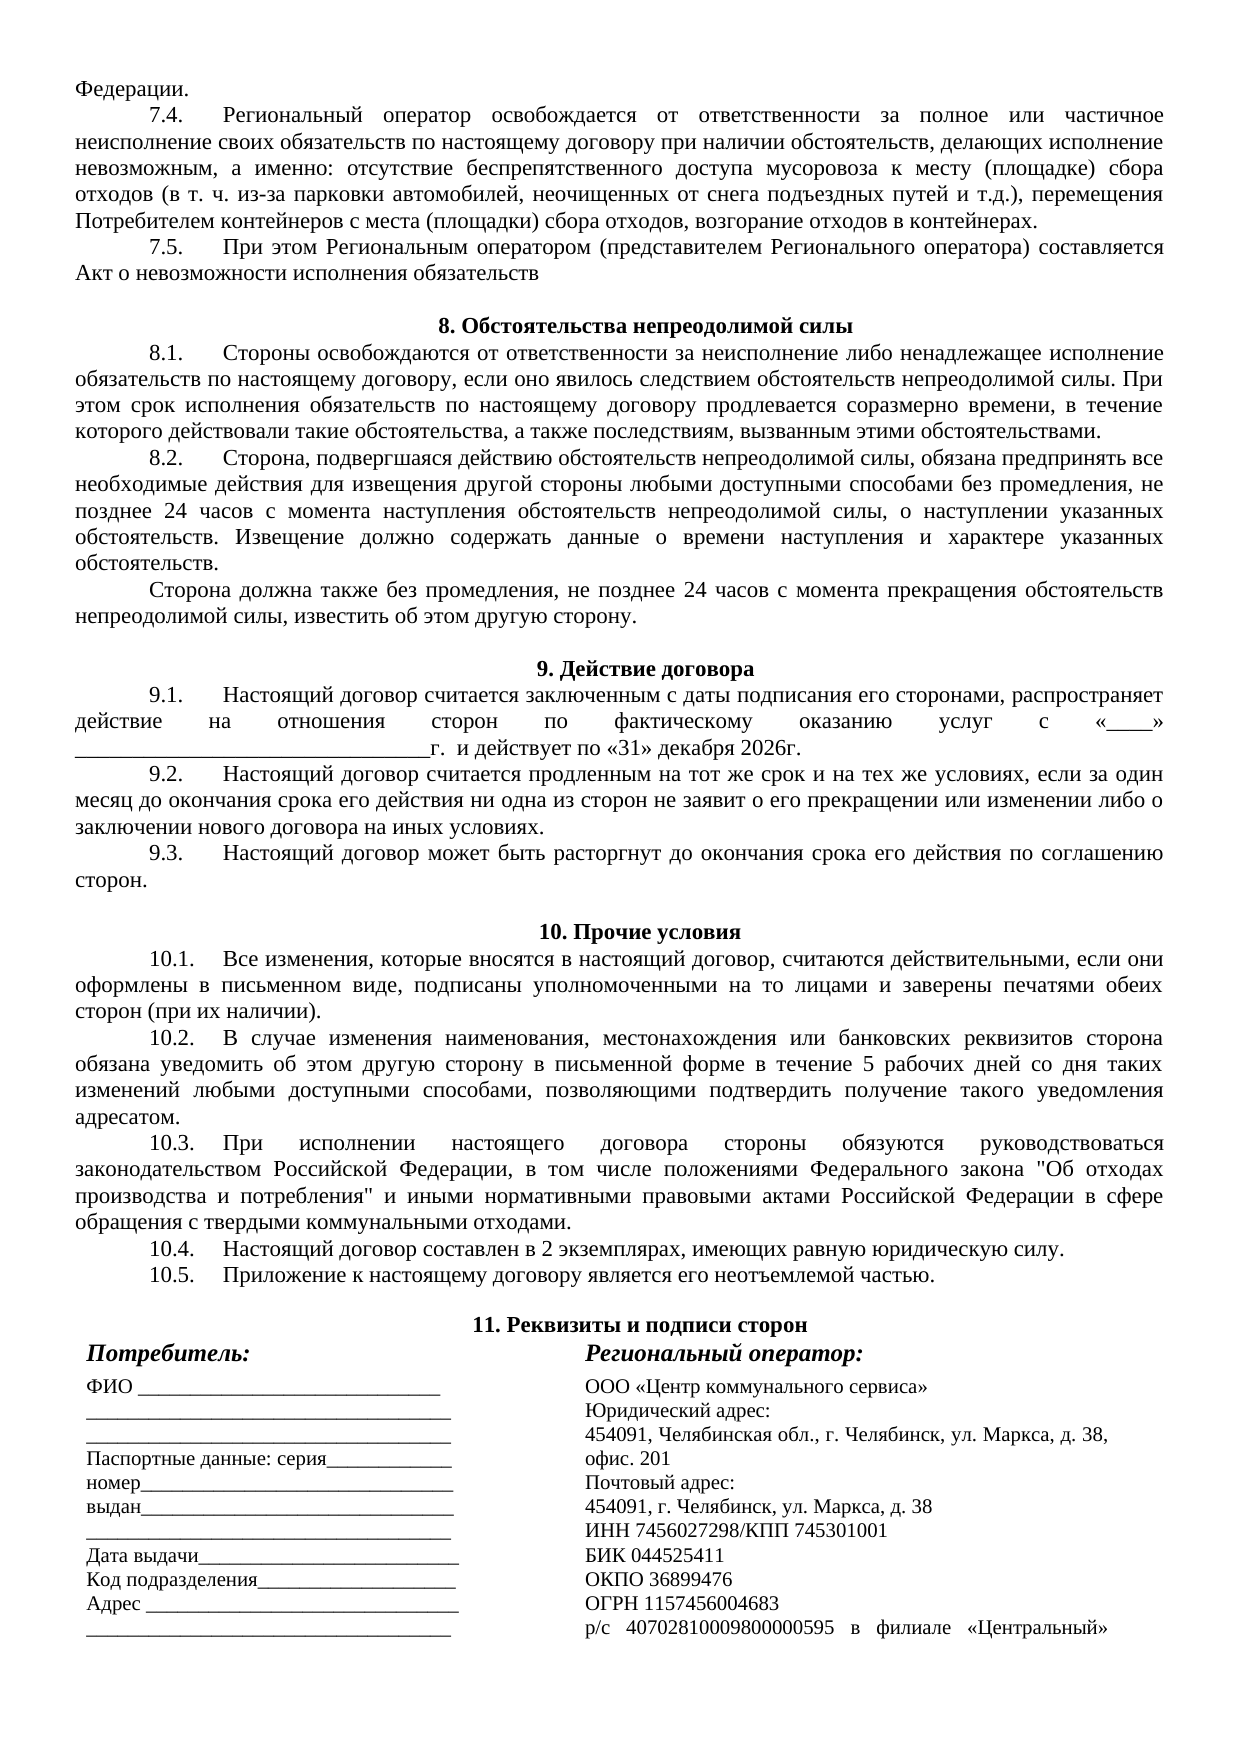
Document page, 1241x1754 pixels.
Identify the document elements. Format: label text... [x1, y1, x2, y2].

list Приложение к настоящему договору является его неотъемлемой частью. [149, 1261, 1165, 1287]
list Прочие условия [75, 918, 1165, 945]
list Настоящий договор считается заключенным с даты подписания его сторонами, распространяет действие на отношения сторон по фактическому оказанию услуг с «____» _______________________________г. и действует по «31» декабря 2026г. [75, 681, 1165, 760]
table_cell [574, 1374, 1120, 1651]
list Настоящий договор может быть расторгнут до окончания срока его действия по соглашению сторон. [75, 839, 1165, 892]
list Сторона, подвергшаяся действию обстоятельств непреодолимой силы, обязана предпринять все необходимые действия для извещения другой стороны любыми доступными способами без промедления, не позднее 24 часов с момента наступления обстоятельств непреодолимой силы, о наступлении указанных обстоятельств. Извещение должно содержать данные о времени наступления и характере указанных обстоятельств. [75, 444, 1165, 576]
list Стороны освобождаются от ответственности за неисполнение либо ненадлежащее исполнение обязательств по настоящему договору, если оно явилось следствием обстоятельств непреодолимой силы. При этом срок исполнения обязательств по настоящему договору продлевается соразмерно времени, в течение которого действовали такие обстоятельства, а также последствиям, вызванным этими обстоятельствами. [75, 338, 1165, 444]
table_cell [75, 1374, 573, 1651]
list Действие договора [75, 655, 1165, 681]
list При исполнении настоящего договора стороны обязуются руководствоваться законодательством Российской Федерации, в том числе положениями Федерального закона "Об отходах производства и потребления" и иными нормативными правовыми актами Российской Федерации в сфере обращения с твердыми коммунальными отходами. [75, 1129, 1165, 1234]
text Сторона должна также без промедления, не позднее 24 часов с момента прекращения обстоятельств непреодолимой силы, известить об этом другую сторону. [75, 576, 1165, 628]
list Настоящий договор считается продленным на тот же срок и на тех же условиях, если за один месяц до окончания срока его действия ни одна из сторон не заявит о его прекращении или изменении либо о заключении нового договора на иных условиях. [75, 760, 1165, 839]
table_header Региональный оператор: [574, 1338, 1120, 1374]
list Настоящий договор составлен в 2 экземплярах, имеющих равную юридическую силу. [75, 1234, 1165, 1261]
table_header Потребитель: [75, 1338, 573, 1374]
list При этом Региональным оператором (представителем Регионального оператора) составляется Акт о невозможности исполнения обязательств [75, 233, 1165, 286]
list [75, 75, 1165, 101]
list Все изменения, которые вносятся в настоящий договор, считаются действительными, если они оформлены в письменном виде, подписаны уполномоченными на то лицами и заверены печатями обеих сторон (при их наличии). [75, 945, 1165, 1024]
list Обстоятельства непреодолимой силы [75, 312, 1165, 338]
list Реквизиты и подписи сторон [75, 1311, 1165, 1338]
list В случае изменения наименования, местонахождения или банковских реквизитов сторона обязана уведомить об этом другую сторону в письменной форме в течение 5 рабочих дней со дня таких изменений любыми доступными способами, позволяющими подтвердить получение такого уведомления адресатом. [75, 1024, 1165, 1129]
list Региональный оператор освобождается от ответственности за полное или частичное неисполнение своих обязательств по настоящему договору при наличии обстоятельств, делающих исполнение невозможным, а именно: отсутствие беспрепятственного доступа мусоровоза к месту (площадке) сбора отходов (в т. ч. из-за парковки автомобилей, неочищенных от снега подъездных путей и т.д.), перемещения Потребителем контейнеров с места (площадки) сбора отходов, возгорание отходов в контейнерах. [75, 101, 1165, 233]
